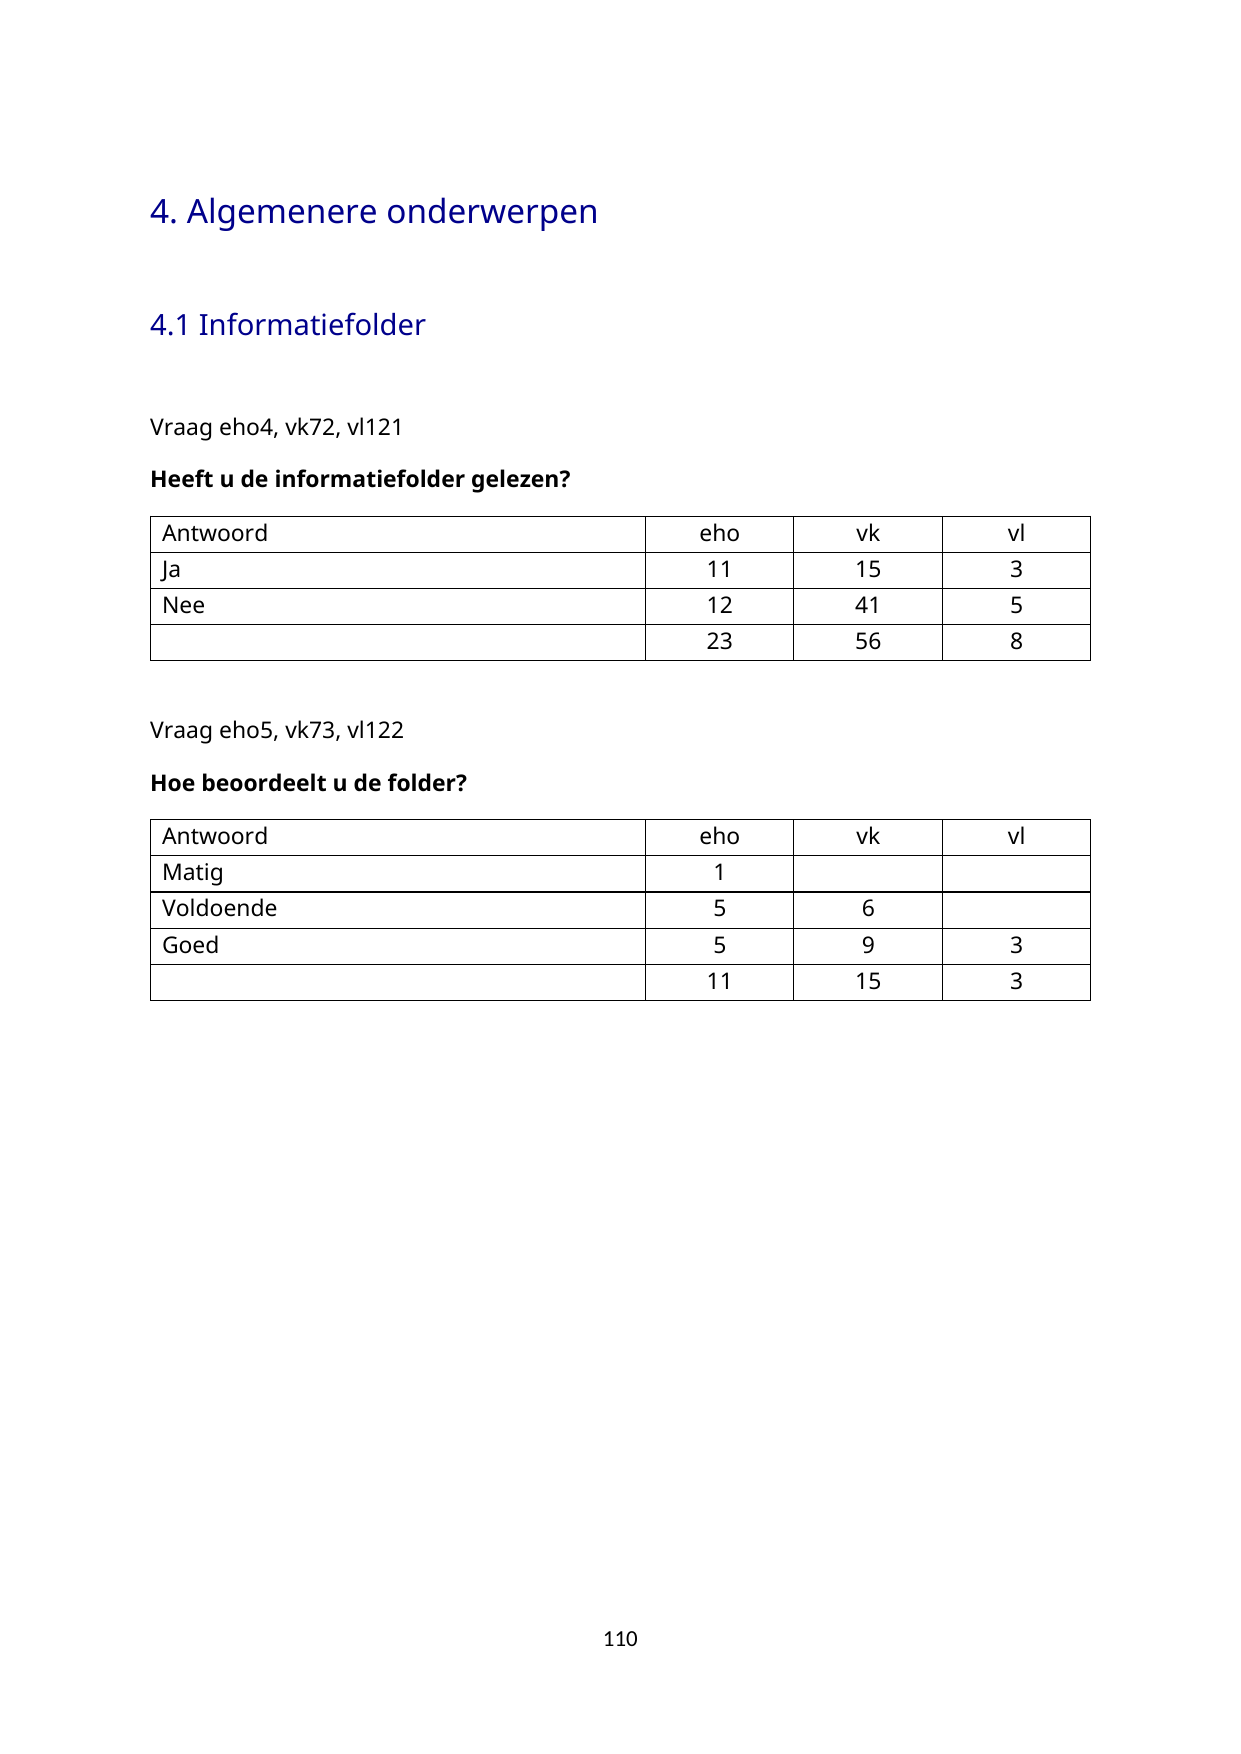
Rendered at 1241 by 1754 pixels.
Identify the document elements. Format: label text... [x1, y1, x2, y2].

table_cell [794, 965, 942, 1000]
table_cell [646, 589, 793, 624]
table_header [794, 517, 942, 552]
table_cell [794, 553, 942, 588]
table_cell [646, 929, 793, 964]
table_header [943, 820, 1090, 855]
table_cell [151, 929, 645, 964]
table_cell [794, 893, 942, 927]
text Vraag eho4, vk72, vl121 [150, 410, 1090, 442]
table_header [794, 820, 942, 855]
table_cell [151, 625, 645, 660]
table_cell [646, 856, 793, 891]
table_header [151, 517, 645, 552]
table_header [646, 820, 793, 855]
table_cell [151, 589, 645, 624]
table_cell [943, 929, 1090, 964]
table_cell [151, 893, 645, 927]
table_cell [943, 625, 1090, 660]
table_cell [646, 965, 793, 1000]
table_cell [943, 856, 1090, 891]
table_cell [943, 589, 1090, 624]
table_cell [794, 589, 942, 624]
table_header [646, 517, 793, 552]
text 4.1 Informatiefolder [150, 304, 1090, 343]
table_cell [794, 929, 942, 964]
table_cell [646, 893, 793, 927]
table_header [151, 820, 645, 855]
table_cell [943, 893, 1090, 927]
text Hoe beoordeelt u de folder? [150, 766, 1090, 798]
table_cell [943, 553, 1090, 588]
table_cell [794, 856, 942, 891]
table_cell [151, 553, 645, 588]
text 4. Algemenere onderwerpen [150, 187, 1090, 233]
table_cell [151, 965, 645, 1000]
text Heeft u de informatiefolder gelezen? [150, 463, 1090, 494]
text Vraag eho5, vk73, vl122 [150, 714, 1090, 745]
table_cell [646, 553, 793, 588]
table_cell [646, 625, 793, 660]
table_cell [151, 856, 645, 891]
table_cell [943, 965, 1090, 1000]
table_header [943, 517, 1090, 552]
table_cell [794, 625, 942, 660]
